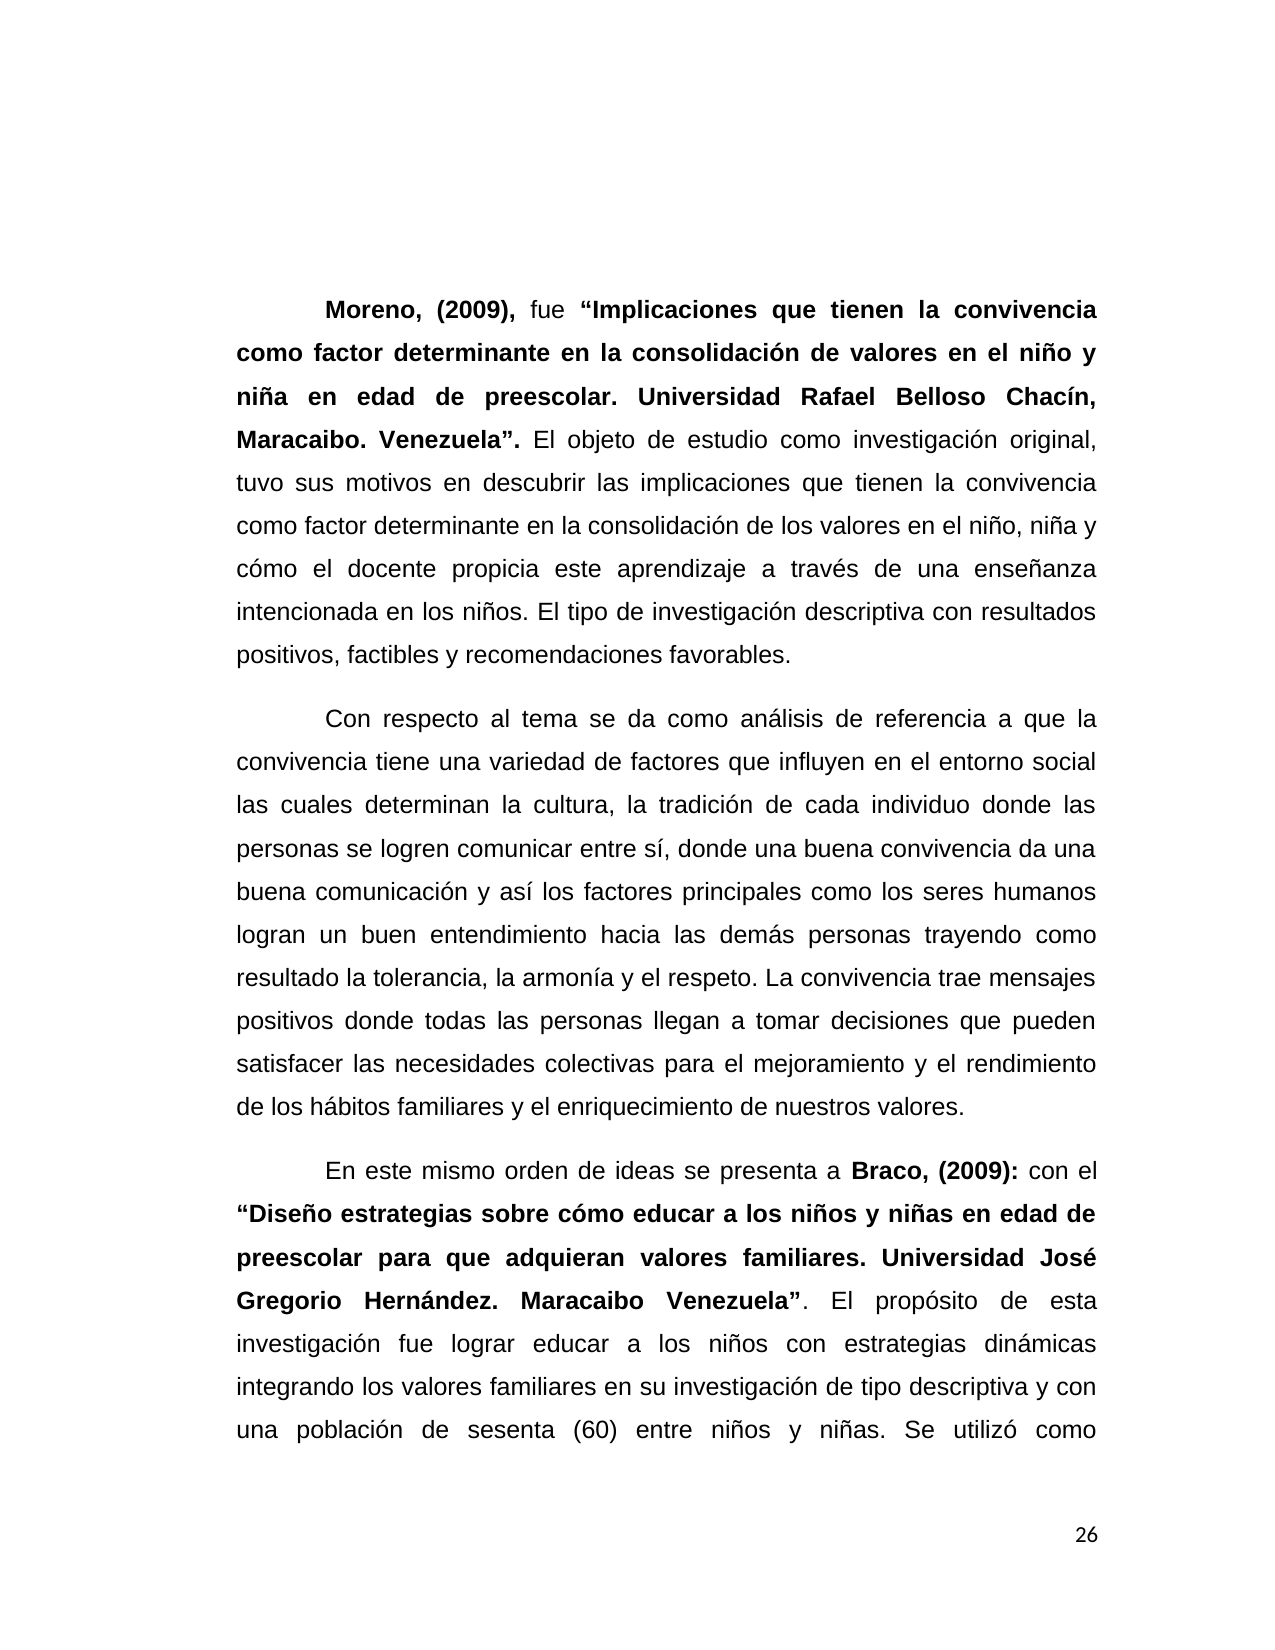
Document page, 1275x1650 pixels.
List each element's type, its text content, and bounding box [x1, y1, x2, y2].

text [236, 1156, 1098, 1444]
text Con respecto al tema se da como análisis de referencia a que la convivencia tiene una variedad de factores que influyen en el entorno social las cuales determinan la cultura, la tradición de cada individuo donde las personas se logren comunicar entre sí, donde una buena convivencia da una buena comunicación y así los factores principales como los seres humanos logran un buen entendimiento hacia las demás personas trayendo como resultado la tolerancia, la armonía y el respeto. La convivencia trae mensajes positivos donde todas las personas llegan a tomar decisiones que pueden satisfacer las necesidades colectivas para el mejoramiento y el rendimiento de los hábitos familiares y el enriquecimiento de nuestros valores. [236, 704, 1098, 1121]
text Moreno, (2009), fue “Implicaciones que tienen la convivencia como factor determinante en la consolidación de valores en el niño y niña en edad de preescolar. Universidad Rafael Belloso Chacín, Maracaibo. Venezuela”. El objeto de estudio como investigación original, tuvo sus motivos en descubrir las implicaciones que tienen la convivencia como factor determinante en la consolidación de los valores en el niño, niña y cómo el docente propicia este aprendizaje a través de una enseñanza intencionada en los niños. El tipo de investigación descriptiva con resultados positivos, factibles y recomendaciones favorables. [236, 295, 1098, 669]
